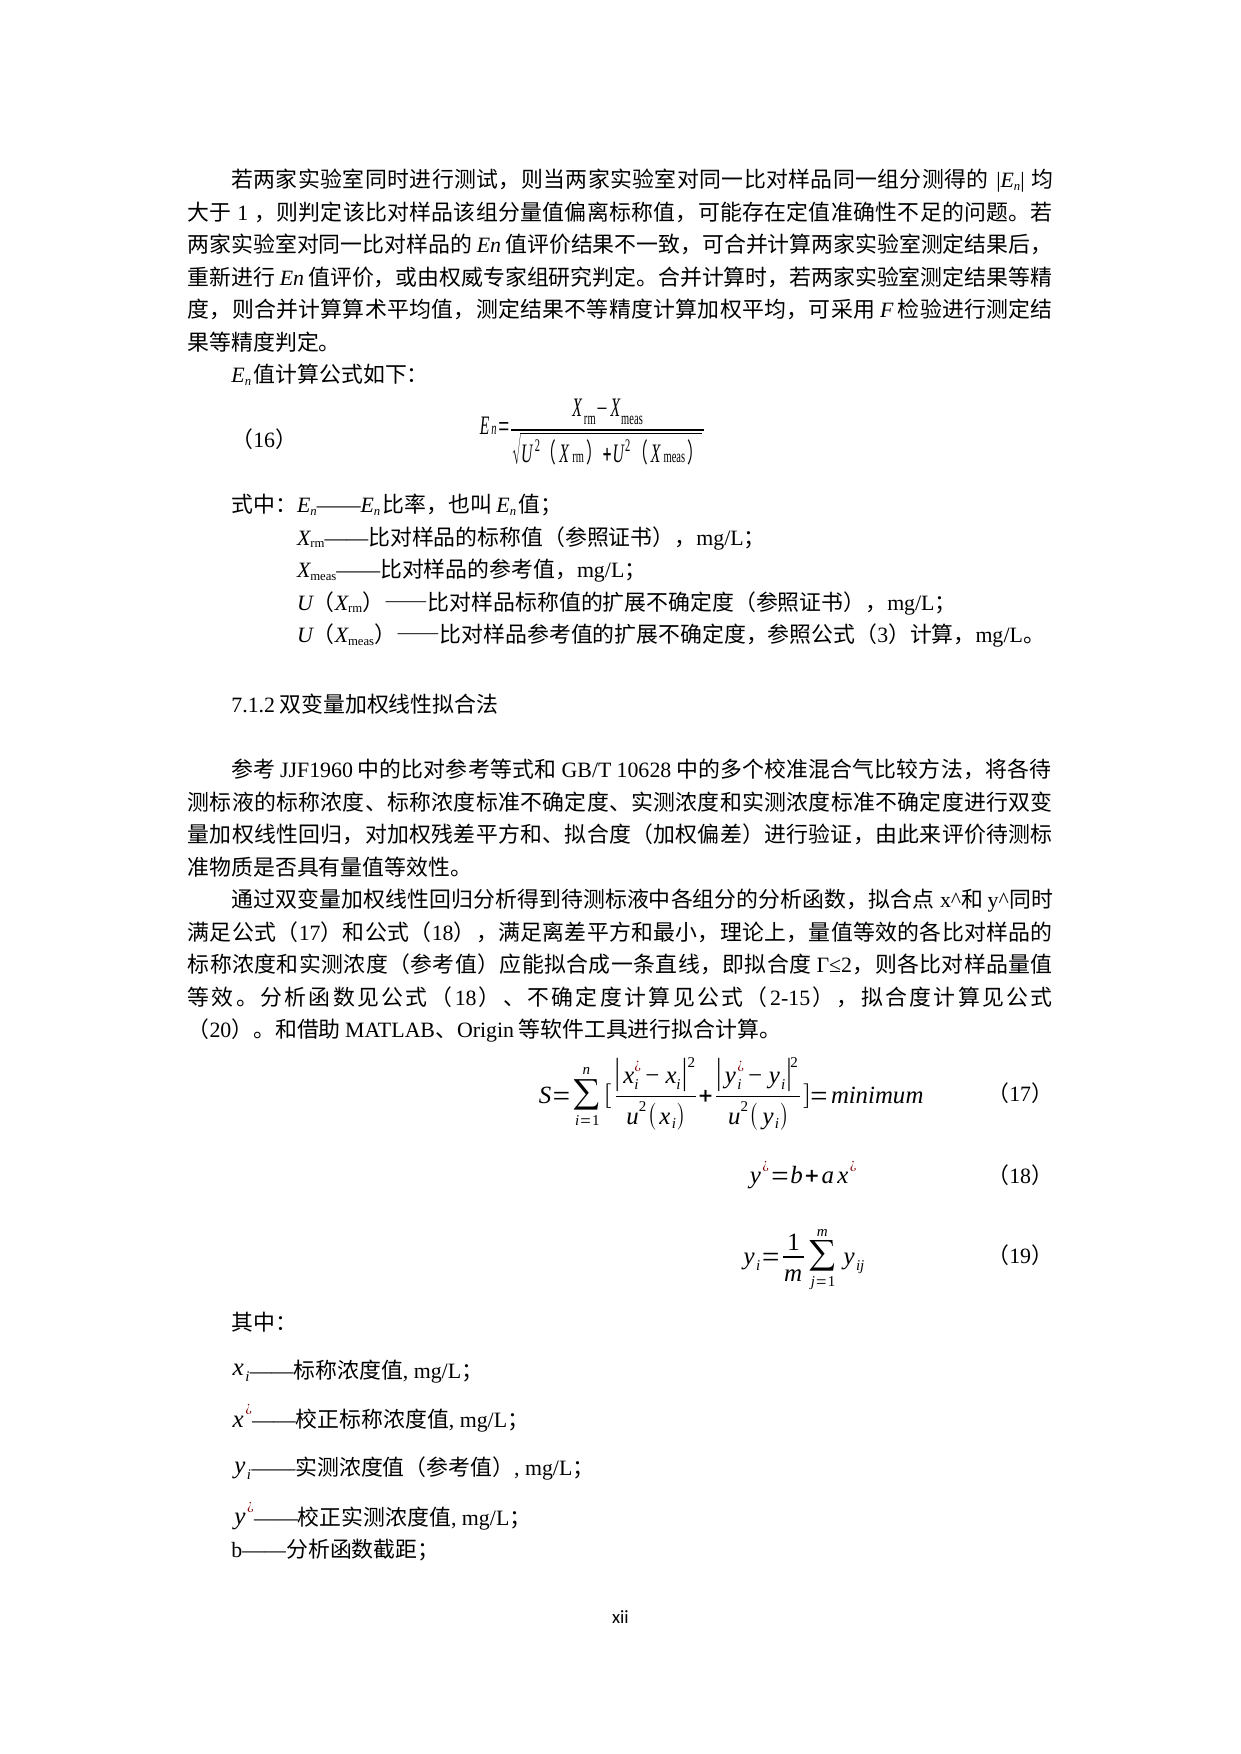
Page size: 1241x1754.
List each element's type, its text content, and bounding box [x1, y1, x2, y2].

text （17） [187, 1044, 1053, 1142]
text U（Xmeas）——比对样品参考值的扩展不确定度，参照公式（3）计算，mg/L。 [253, 617, 1053, 649]
text 7.1.2双变量加权线性拟合法 [231, 682, 1053, 719]
text ——校正标称浓度值, mg/L； [187, 1402, 1053, 1434]
text 通过双变量加权线性回归分析得到待测标液中各组分的分析函数，拟合点x^和y^同时满足公式（17）和公式（18），满足离差平方和最小，理论上，量值等效的各比对样品的标称浓度和实测浓度（参考值）应能拟合成一条直线，即拟合度Г≤2，则各比对样品量值等效。分析函数见公式（18）、不确定度计算见公式（2-15），拟合度计算见公式（20）。和借助MATLAB、Origin等软件工具进行拟合计算。 [187, 882, 1053, 1044]
text En值计算公式如下： [187, 357, 1053, 389]
text U（Xrm）——比对样品标称值的扩展不确定度（参照证书），mg/L； [253, 584, 1053, 617]
text 参考JJF1960中的比对参考等式和GB/T 10628中的多个校准混合气比较方法，将各待测标液的标称浓度、标称浓度标准不确定度、实测浓度和实测浓度标准不确定度进行双变量加权线性回归，对加权残差平方和、拟合度（加权偏差）进行验证，由此来评价待测标准物质是否具有量值等效性。 [187, 752, 1053, 882]
text 其中： [187, 1304, 1053, 1337]
text 式中：En——En比率，也叫En值； [187, 487, 1053, 519]
text ——校正实测浓度值, mg/L； [187, 1499, 1053, 1532]
text Xrm——比对样品的标称值（参照证书），mg/L； [253, 519, 1053, 552]
text Xmeas——比对样品的参考值，mg/L； [253, 552, 1053, 584]
text b——分析函数截距； [187, 1532, 1053, 1564]
text 若两家实验室同时进行测试，则当两家实验室对同一比对样品同一组分测得的 |En| 均大于 1 ，则判定该比对样品该组分量值偏离标称值，可能存在定值准确性不足的问题。若两家实验室对同一比对样品的En值评价结果不一致，可合并计算两家实验室测定结果后，重新进行En值评价，或由权威专家组研究判定。合并计算时，若两家实验室测定结果等精度，则合并计算算术平均值，测定结果不等精度计算加权平均，可采用F检验进行测定结果等精度判定。 [187, 162, 1053, 357]
text ——标称浓度值, mg/L； [187, 1337, 1053, 1402]
text （19） [187, 1207, 1053, 1304]
text ——实测浓度值（参考值）, mg/L； [187, 1434, 1053, 1499]
text （16） [187, 389, 1053, 454]
text （18） [187, 1142, 1053, 1207]
